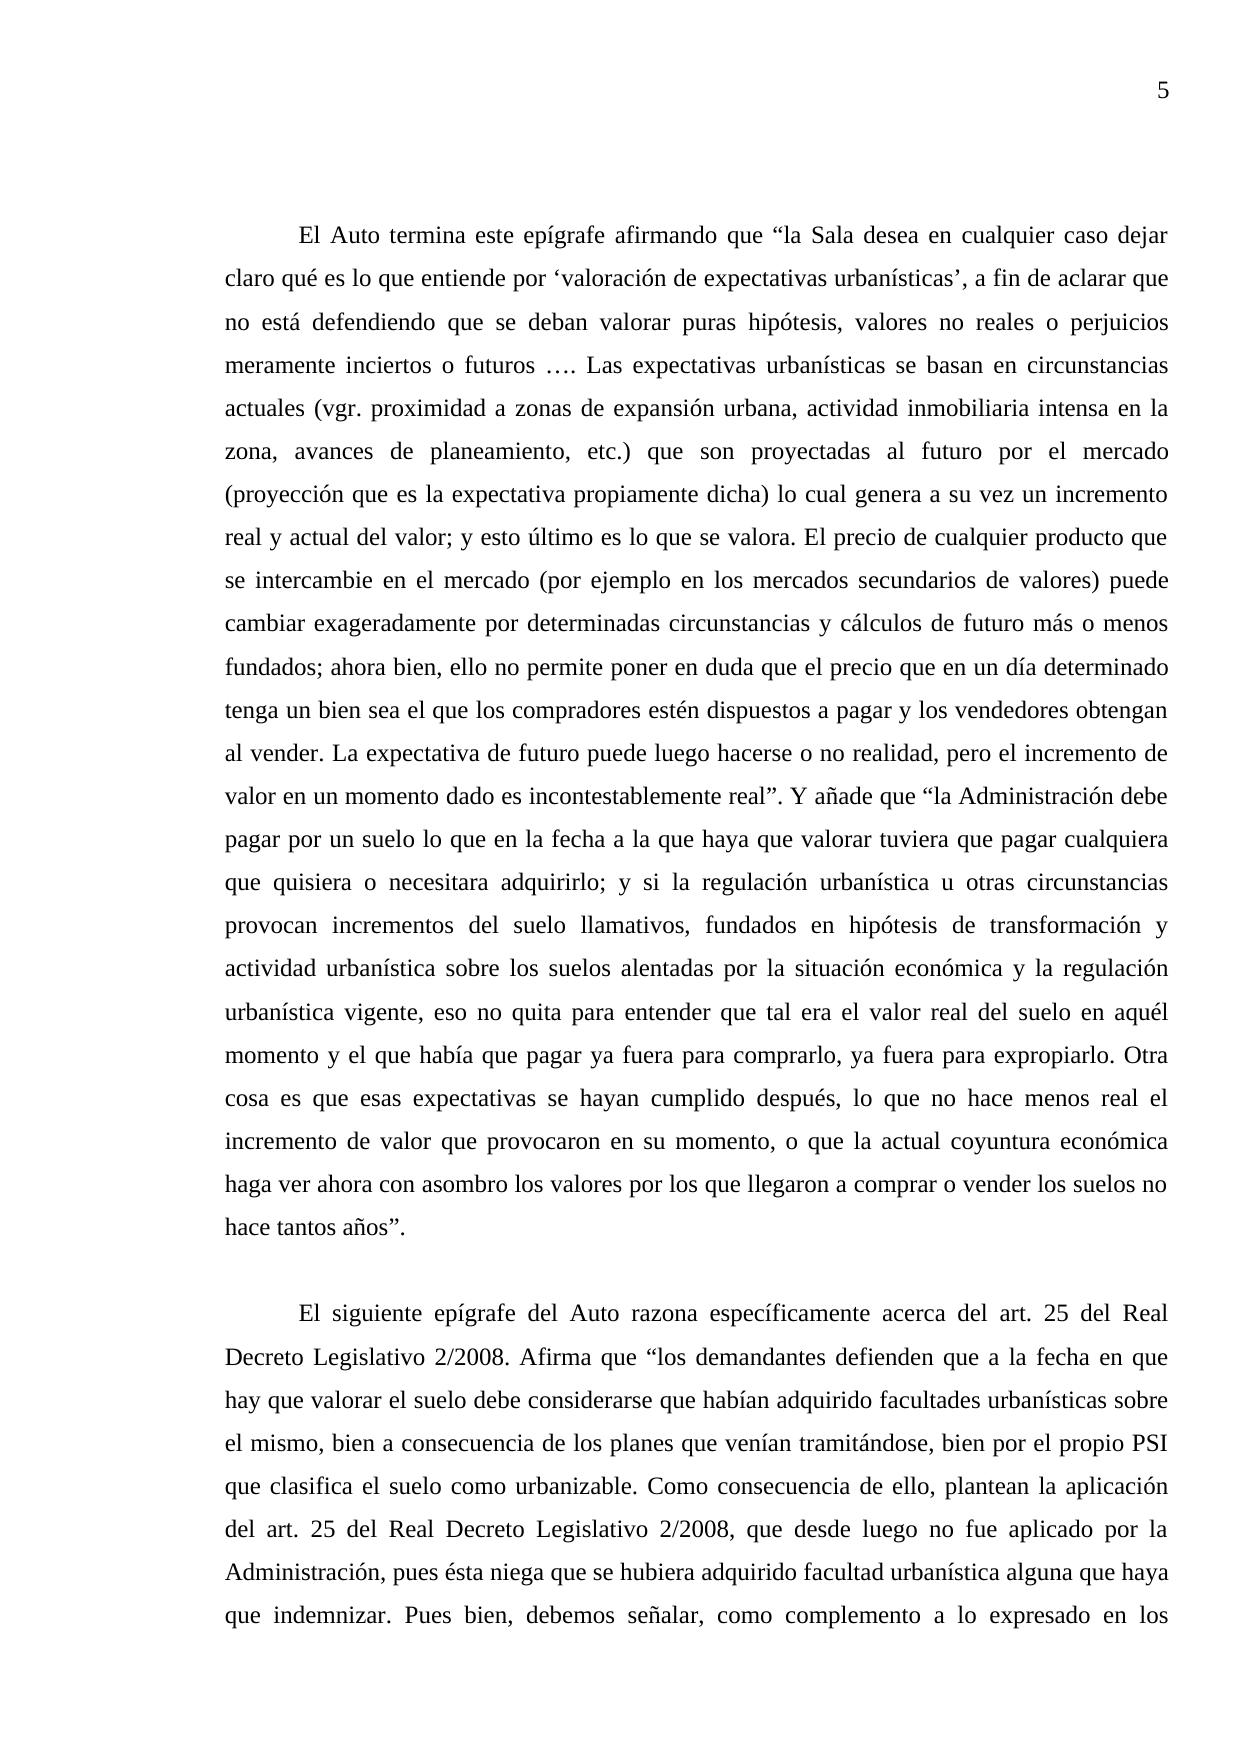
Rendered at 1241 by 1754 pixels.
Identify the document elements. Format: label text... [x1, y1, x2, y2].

text El Auto termina este epígrafe afirmando que “la Sala desea en cualquier caso dejar claro qué es lo que entiende por ‘valoración de expectativas urbanísticas’, a fin de aclarar que no está defendiendo que se deban valorar puras hipótesis, valores no reales o perjuicios meramente inciertos o futuros …. Las expectativas urbanísticas se basan en circunstancias actuales (vgr. proximidad a zonas de expansión urbana, actividad inmobiliaria intensa en la zona, avances de planeamiento, etc.) que son proyectadas al futuro por el mercado (proyección que es la expectativa propiamente dicha) lo cual genera a su vez un incremento real y actual del valor; y esto último es lo que se valora. El precio de cualquier producto que se intercambie en el mercado (por ejemplo en los mercados secundarios de valores) puede cambiar exageradamente por determinadas circunstancias y cálculos de futuro más o menos fundados; ahora bien, ello no permite poner en duda que el precio que en un día determinado tenga un bien sea el que los compradores estén dispuestos a pagar y los vendedores obtengan al vender. La expectativa de futuro puede luego hacerse o no realidad, pero el incremento de valor en un momento dado es incontestablemente real”. Y añade que “la Administración debe pagar por un suelo lo que en la fecha a la que haya que valorar tuviera que pagar cualquiera que quisiera o necesitara adquirirlo; y si la regulación urbanística u otras circunstancias provocan incrementos del suelo llamativos, fundados en hipótesis de transformación y actividad urbanística sobre los suelos alentadas por la situación económica y la regulación urbanística vigente, eso no quita para entender que tal era el valor real del suelo en aquél momento y el que había que pagar ya fuera para comprarlo, ya fuera para expropiarlo. Otra cosa es que esas expectativas se hayan cumplido después, lo que no hace menos real el incremento de valor que provocaron en su momento, o que la actual coyuntura económica haga ver ahora con asombro los valores por los que llegaron a comprar o vender los suelos no hace tantos años”. [224, 220, 1169, 1241]
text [224, 1298, 1169, 1629]
